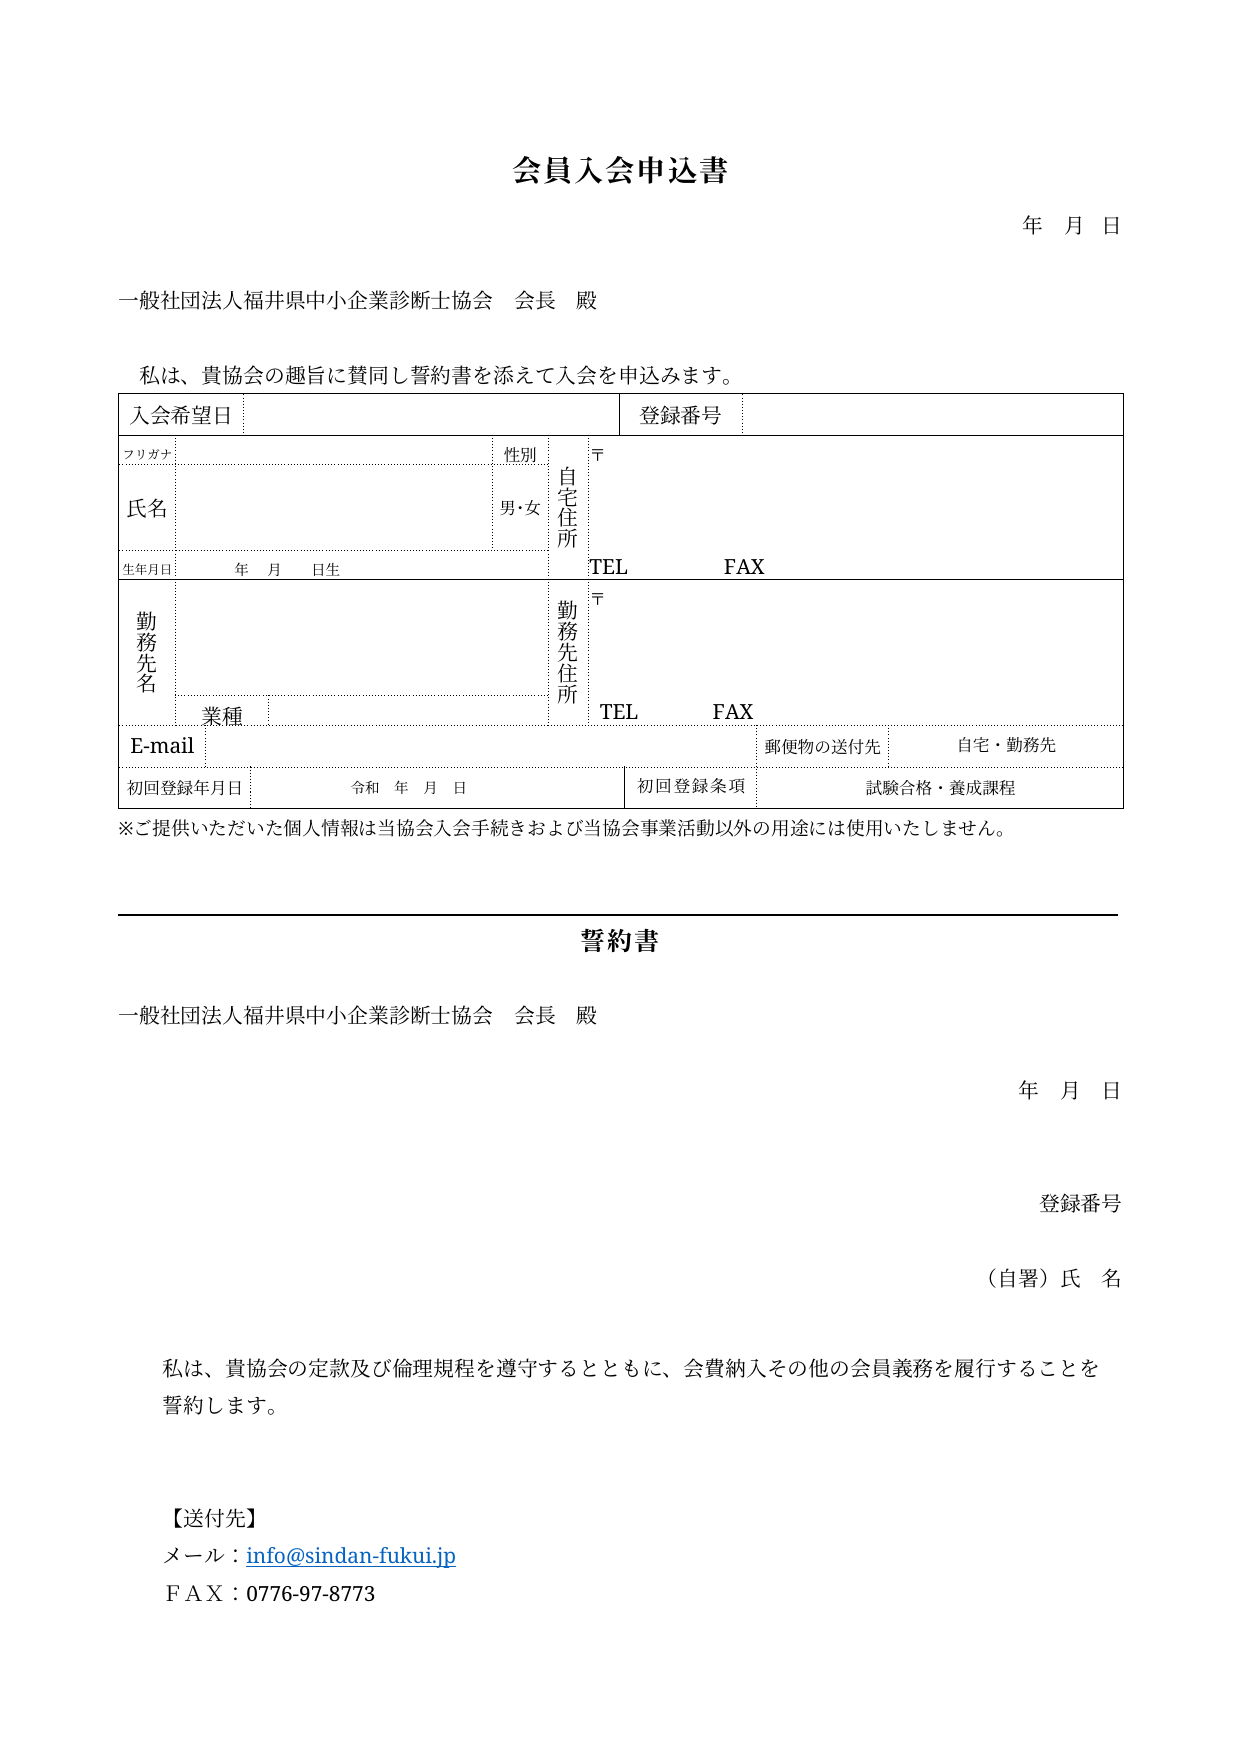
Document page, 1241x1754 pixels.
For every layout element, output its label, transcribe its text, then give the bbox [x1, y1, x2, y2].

table_cell 〒 TEL FAX [589, 580, 1123, 725]
table_cell [205, 725, 757, 766]
text （自署）氏 名 [118, 1259, 1122, 1296]
table_header [742, 394, 1123, 435]
table_cell 年 月 日生 [175, 550, 548, 579]
table_header 入会希望日 [119, 394, 243, 435]
text ※ご提供いただいた個人情報は当協会入会手続きおよび当協会事業活動以外の用途には使用いたしません。 [118, 809, 1122, 846]
text 【送付先】 [142, 1499, 1122, 1536]
table_cell 自宅・勤務先 [888, 725, 1123, 766]
text 誓約します。 [142, 1386, 1122, 1424]
table_cell 生年月日 [119, 550, 175, 579]
table_cell 〒 TEL FAX [589, 436, 1123, 579]
text 会員入会申込書 [118, 131, 1122, 206]
text 私は、貴協会の定款及び倫理規程を遵守するとともに、会費納入その他の会員義務を履行することを [142, 1349, 1122, 1386]
text 私は、貴協会の趣旨に賛同し誓約書を添えて入会を申込みます。 [118, 356, 1122, 393]
table_cell フリガナ [119, 436, 175, 464]
table_cell 令和 年 月 日 [250, 766, 624, 808]
table_cell 自宅住所 [548, 436, 588, 579]
text 一般社団法人福井県中小企業診断士協会 会長 殿 [118, 281, 1122, 318]
table_cell 男･女 [492, 464, 548, 550]
table_cell 業種 [175, 695, 269, 725]
table_cell 勤務先名 [119, 580, 175, 725]
table_cell [175, 580, 548, 695]
table_cell 初回登録年月日 [119, 766, 250, 808]
text 登録番号 [118, 1184, 1122, 1221]
table_cell [269, 695, 548, 725]
table_cell 氏名 [119, 464, 175, 550]
table_header 登録番号 [620, 394, 742, 435]
table_cell 初回登録条項 （いずれかに○） [625, 766, 757, 808]
table_cell 勤務先住所 [548, 580, 588, 725]
table_cell [175, 436, 492, 464]
table_cell 性別 [492, 436, 548, 464]
text ＦＡＸ：0776-97-8773 [142, 1574, 1122, 1611]
text 年 月 日 [118, 1071, 1122, 1109]
text 年 月 日 [118, 206, 1122, 243]
text 一般社団法人福井県中小企業診断士協会 会長 殿 [118, 996, 1122, 1034]
table_header [243, 394, 619, 435]
text 誓約書 [118, 921, 1122, 959]
table_cell E-mail [119, 725, 205, 766]
text メール：info@sindan-fukui.jp [142, 1536, 1122, 1574]
table_cell 試験合格・養成課程 [757, 766, 1123, 808]
table_cell [175, 464, 492, 550]
table_cell 郵便物の送付先 [757, 725, 888, 766]
